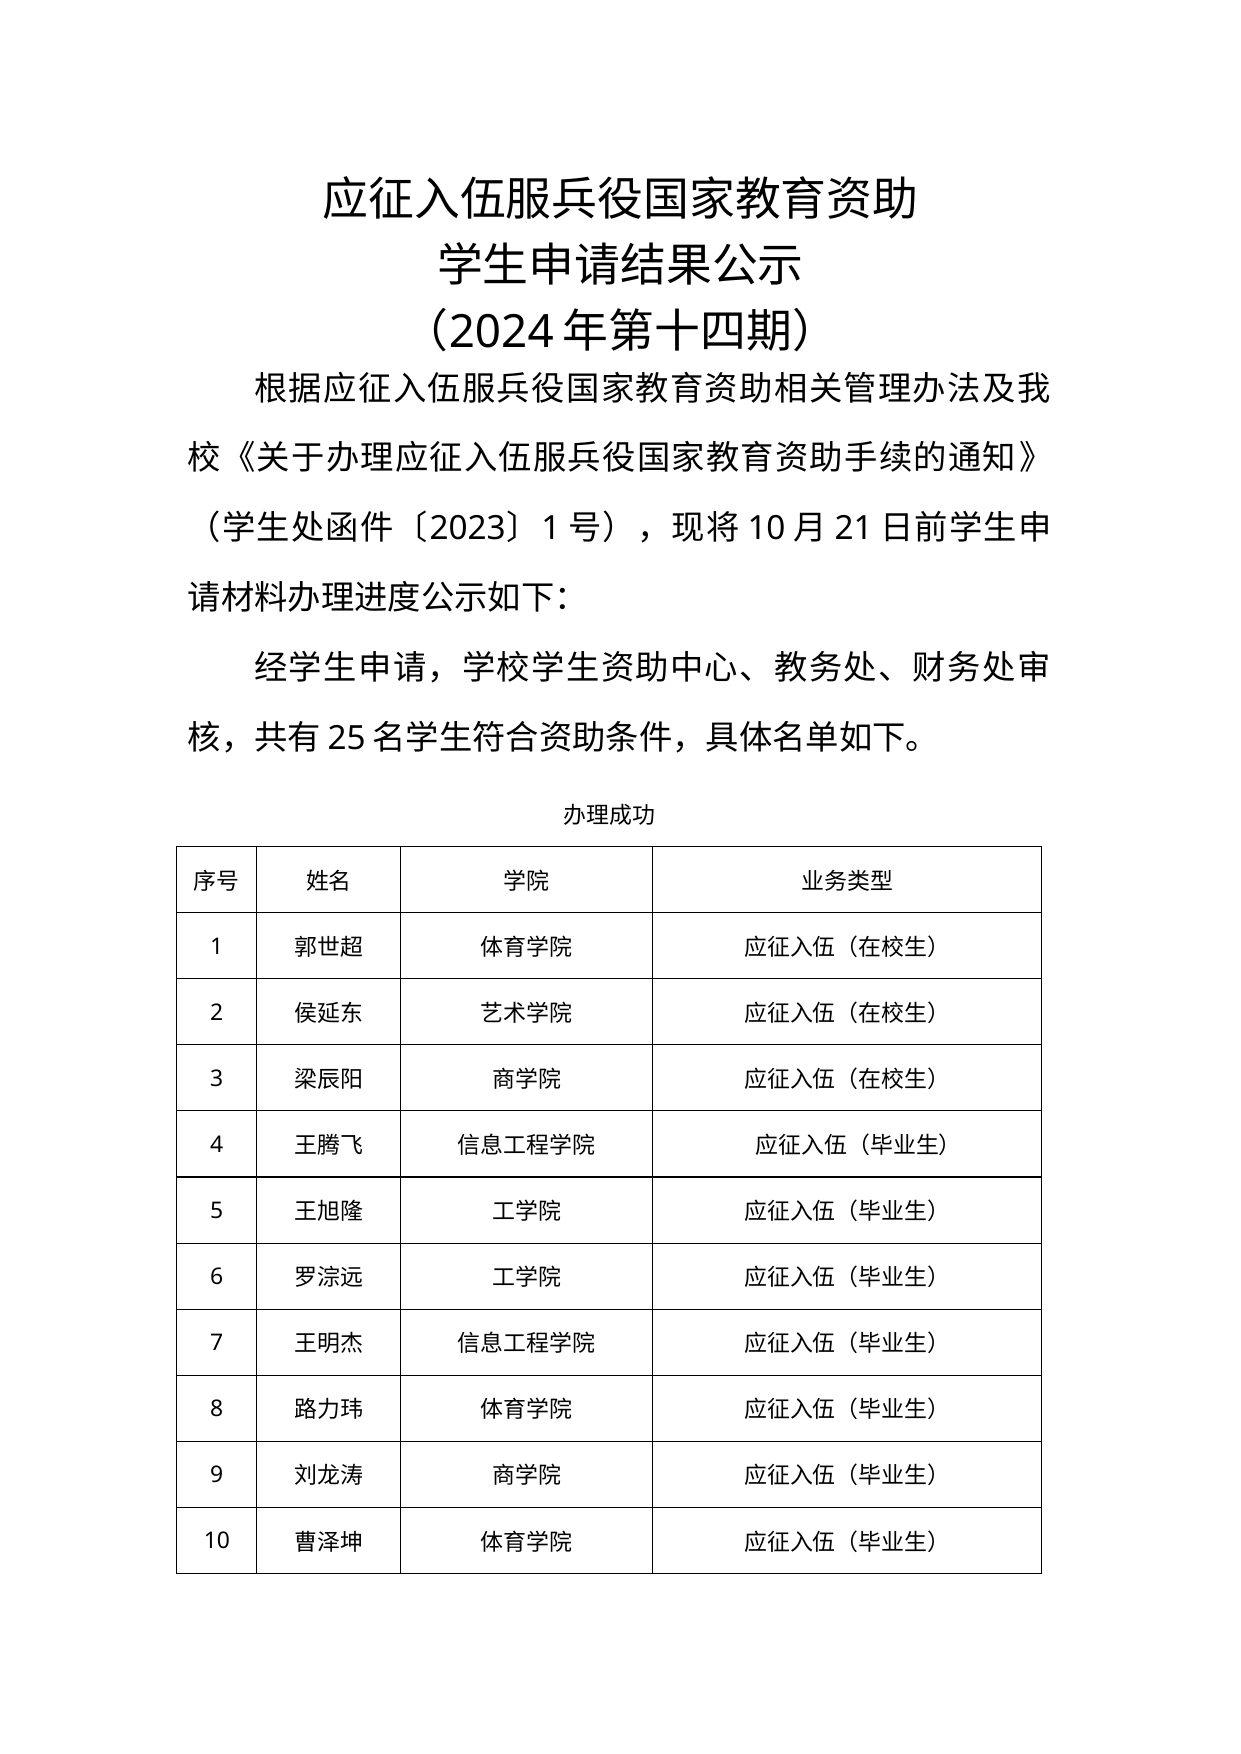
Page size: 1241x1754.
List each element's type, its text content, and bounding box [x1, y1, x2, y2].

table_cell 侯延东 [257, 979, 400, 1044]
table_cell 学院 [401, 847, 652, 912]
table_cell 4 [177, 1111, 256, 1176]
text 学生申请结果公示 [187, 228, 1053, 295]
text 根据应征入伍服兵役国家教育资助相关管理办法及我校《关于办理应征入伍服兵役国家教育资助手续的通知》（学生处函件〔2023〕1号），现将10月21日前学生申请材料办理进度公示如下： [187, 361, 1053, 619]
table_cell 工学院 [401, 1178, 652, 1242]
table_header 办理成功 [176, 781, 1041, 846]
table_cell 姓名 [257, 847, 400, 912]
table_cell 王旭隆 [257, 1178, 400, 1242]
text 经学生申请，学校学生资助中心、教务处、财务处审核，共有25名学生符合资助条件，具体名单如下。 [187, 641, 1053, 759]
table_cell 应征入伍（毕业生） [653, 1508, 1041, 1573]
table_cell 艺术学院 [401, 979, 652, 1044]
table_cell 罗淙远 [257, 1244, 400, 1308]
table_cell 5 [177, 1178, 256, 1242]
table_cell 信息工程学院 [401, 1310, 652, 1374]
table_cell 6 [177, 1244, 256, 1308]
table_cell 应征入伍（毕业生） [653, 1111, 1041, 1176]
text （2024年第十四期） [187, 295, 1053, 361]
table_cell 应征入伍（毕业生） [653, 1376, 1041, 1441]
table_cell 路力玮 [257, 1376, 400, 1441]
table_cell 体育学院 [401, 913, 652, 978]
table_cell 应征入伍（毕业生） [653, 1310, 1041, 1374]
table_cell 2 [177, 979, 256, 1044]
table_cell 商学院 [401, 1045, 652, 1110]
table_cell 应征入伍（毕业生） [653, 1442, 1041, 1507]
table_cell 业务类型 [653, 847, 1041, 912]
table_cell 应征入伍（毕业生） [653, 1244, 1041, 1308]
table_cell 9 [177, 1442, 256, 1507]
table_cell 梁辰阳 [257, 1045, 400, 1110]
table_cell 王腾飞 [257, 1111, 400, 1176]
table_cell 刘龙涛 [257, 1442, 400, 1507]
table_cell 7 [177, 1310, 256, 1374]
table_cell 应征入伍（在校生） [653, 979, 1041, 1044]
text 应征入伍服兵役国家教育资助 [187, 162, 1053, 228]
table_cell 工学院 [401, 1244, 652, 1308]
table_cell 信息工程学院 [401, 1111, 652, 1176]
table_cell 应征入伍（在校生） [653, 1045, 1041, 1110]
table_cell 体育学院 [401, 1508, 652, 1573]
table_cell 3 [177, 1045, 256, 1110]
table_cell 曹泽坤 [257, 1508, 400, 1573]
table_cell 1 [177, 913, 256, 978]
table_cell 郭世超 [257, 913, 400, 978]
table_cell 应征入伍（毕业生） [653, 1178, 1041, 1242]
table_cell 王明杰 [257, 1310, 400, 1374]
table_cell 应征入伍（在校生） [653, 913, 1041, 978]
table_cell 商学院 [401, 1442, 652, 1507]
table_cell 8 [177, 1376, 256, 1441]
table_cell 体育学院 [401, 1376, 652, 1441]
table_cell 序号 [177, 847, 256, 912]
table_cell 10 [177, 1508, 256, 1573]
